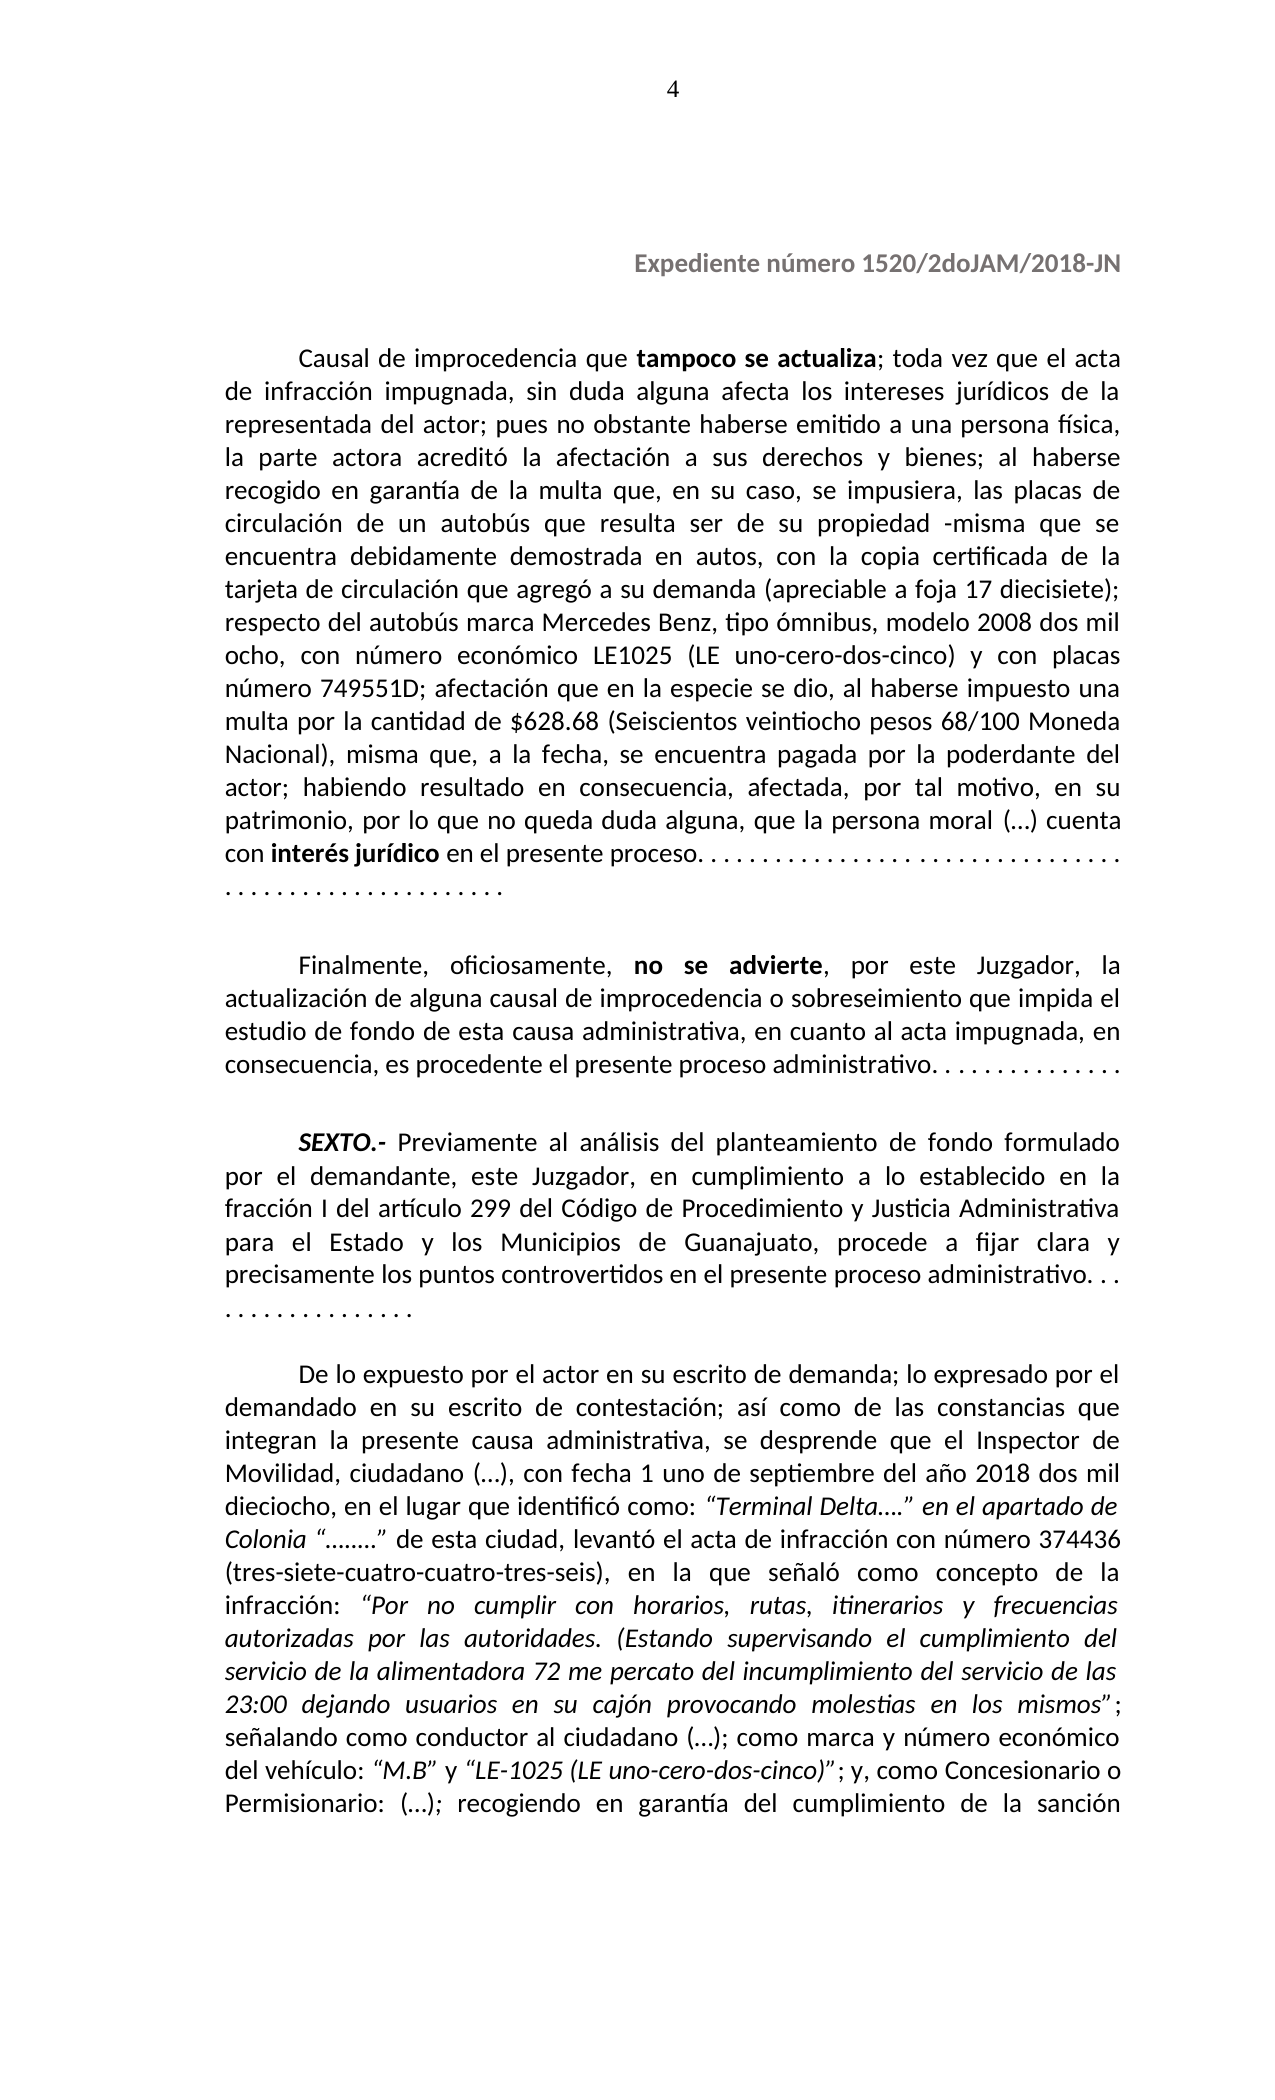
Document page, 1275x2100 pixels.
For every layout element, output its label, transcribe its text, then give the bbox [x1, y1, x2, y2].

text Causal de improcedencia que tampoco se actualiza; toda vez que el acta de infracción impugnada, sin duda alguna afecta los intereses jurídicos de la representada del actor; pues no obstante haberse emitido a una persona física, la parte actora acreditó la afectación a sus derechos y bienes; al haberse recogido en garantía de la multa que, en su caso, se impusiera, las placas de circulación de un autobús que resulta ser de su propiedad -misma que se encuentra debidamente demostrada en autos, con la copia certificada de la tarjeta de circulación que agregó a su demanda (apreciable a foja 17 diecisiete); respecto del autobús marca Mercedes Benz, tipo ómnibus, modelo 2008 dos mil ocho, con número económico LE1025 (LE uno-cero-dos-cinco) y con placas número 749551D; afectación que en la especie se dio, al haberse impuesto una multa por la cantidad de $628.68 (Seiscientos veintiocho pesos 68/100 Moneda Nacional), misma que, a la fecha, se encuentra pagada por la poderdante del actor; habiendo resultado en consecuencia, afectada, por tal motivo, en su patrimonio, por lo que no queda duda alguna, que la persona moral (…) cuenta con interés jurídico en el presente proceso. . . . . . . . . . . . . . . . . . . . . . . . . . . . . . . . . . . . . . . . . . . . . . . . . . . . . . . [224, 341, 1121, 902]
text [224, 1357, 1121, 1819]
text SEXTO.- Previamente al análisis del planteamiento de fondo formulado por el demandante, este Juzgador, en cumplimiento a lo establecido en la fracción I del artículo 299 del Código de Procedimiento y Justicia Administrativa para el Estado y los Municipios de Guanajuato, procede a fijar clara y precisamente los puntos controvertidos en el presente proceso administrativo. . . . . . . . . . . . . . . . . . [224, 1126, 1121, 1324]
text Finalmente, oficiosamente, no se advierte, por este Juzgador, la actualización de alguna causal de improcedencia o sobreseimiento que impida el estudio de fondo de esta causa administrativa, en cuanto al acta impugnada, en consecuencia, es procedente el presente proceso administrativo. . . . . . . . . . . . . . . [224, 948, 1121, 1080]
